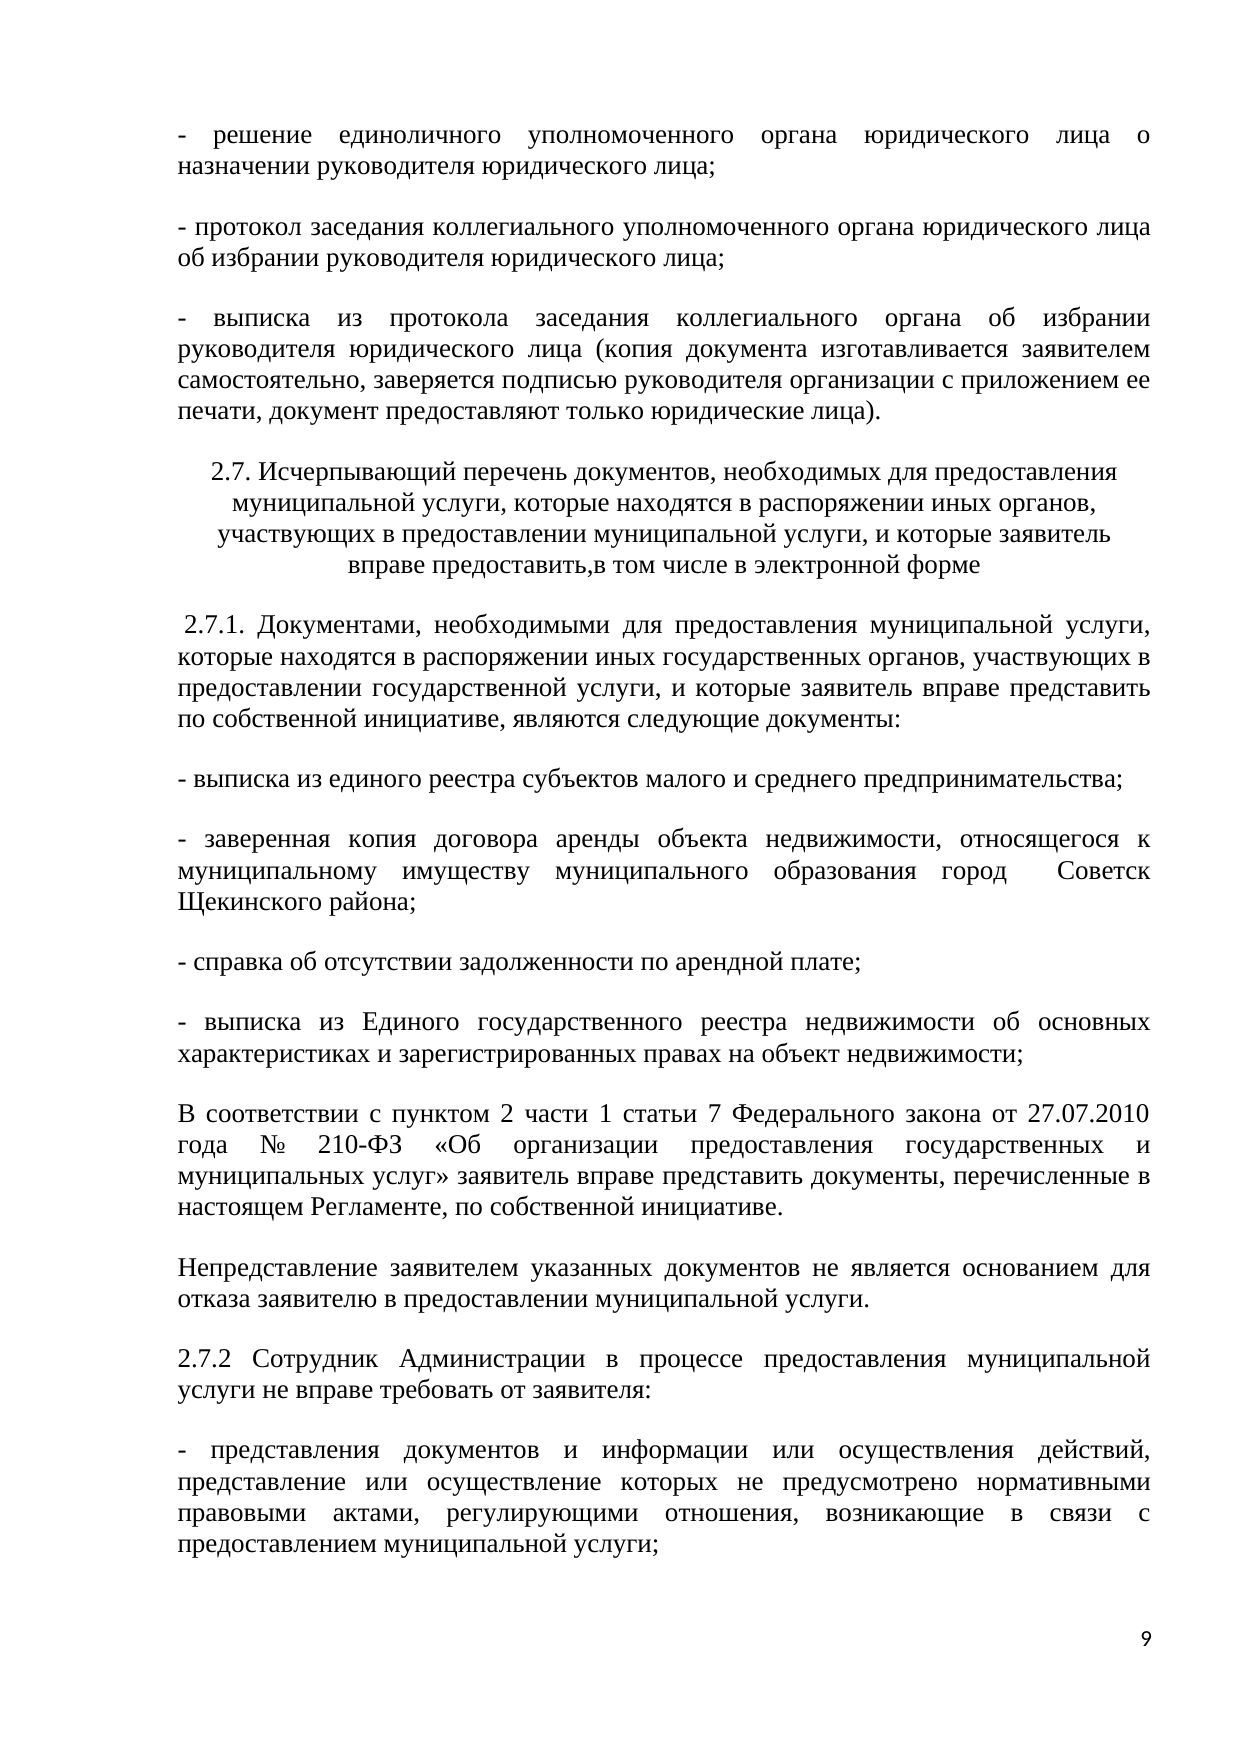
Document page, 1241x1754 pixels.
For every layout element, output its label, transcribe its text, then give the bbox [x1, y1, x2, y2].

text - решение единоличного уполномоченного органа юридического лица о назначении руководителя юридического лица; [177, 118, 1152, 180]
text - представления документов и информации или осуществления действий, представление или осуществление которых не предусмотрено нормативными правовыми актами, регулирующими отношения, возникающие в связи с предоставлением муниципальной услуги; [177, 1434, 1152, 1558]
text - выписка из Единого государственного реестра недвижимости об основных характеристиках и зарегистрированных правах на объект недвижимости; [177, 1006, 1152, 1068]
text 2.7. Исчерпывающий перечень документов, необходимых для предоставления муниципальной услуги, которые находятся в распоряжении иных органов, участвующих в предоставлении муниципальной услуги, и которые заявитель вправе предоставить,в том числе в электронной форме [177, 455, 1152, 579]
text 2.7.1. Документами, необходимыми для предоставления муниципальной услуги, которые находятся в распоряжении иных государственных органов, участвующих в предоставлении государственной услуги, и которые заявитель вправе представить по собственной инициативе, являются следующие документы: [177, 608, 1152, 733]
text - справка об отсутствии задолженности по арендной плате; [177, 945, 1152, 976]
text - протокол заседания коллегиального уполномоченного органа юридического лица об избрании руководителя юридического лица; [177, 209, 1152, 272]
text В соответствии с пунктом 2 части 1 статьи 7 Федерального закона от 27.07.2010 года № 210-ФЗ «Об организации предоставления государственных и муниципальных услуг» заявитель вправе представить документы, перечисленные в настоящем Регламенте, по собственной инициативе. [177, 1097, 1152, 1222]
text 2.7.2 Сотрудник Администрации в процессе предоставления муниципальной услуги не вправе требовать от заявителя: [177, 1342, 1152, 1404]
text Непредставление заявителем указанных документов не является основанием для отказа заявителю в предоставлении муниципальной услуги. [177, 1251, 1152, 1313]
text - заверенная копия договора аренды объекта недвижимости, относящегося к муниципальному имуществу муниципального образования город Советск Щекинского района; [177, 823, 1152, 916]
text - выписка из протокола заседания коллегиального органа об избрании руководителя юридического лица (копия документа изготавливается заявителем самостоятельно, заверяется подписью руководителя организации с приложением ее печати, документ предоставляют только юридические лица). [177, 301, 1152, 426]
text - выписка из единого реестра субъектов малого и среднего предпринимательства; [177, 762, 1152, 793]
